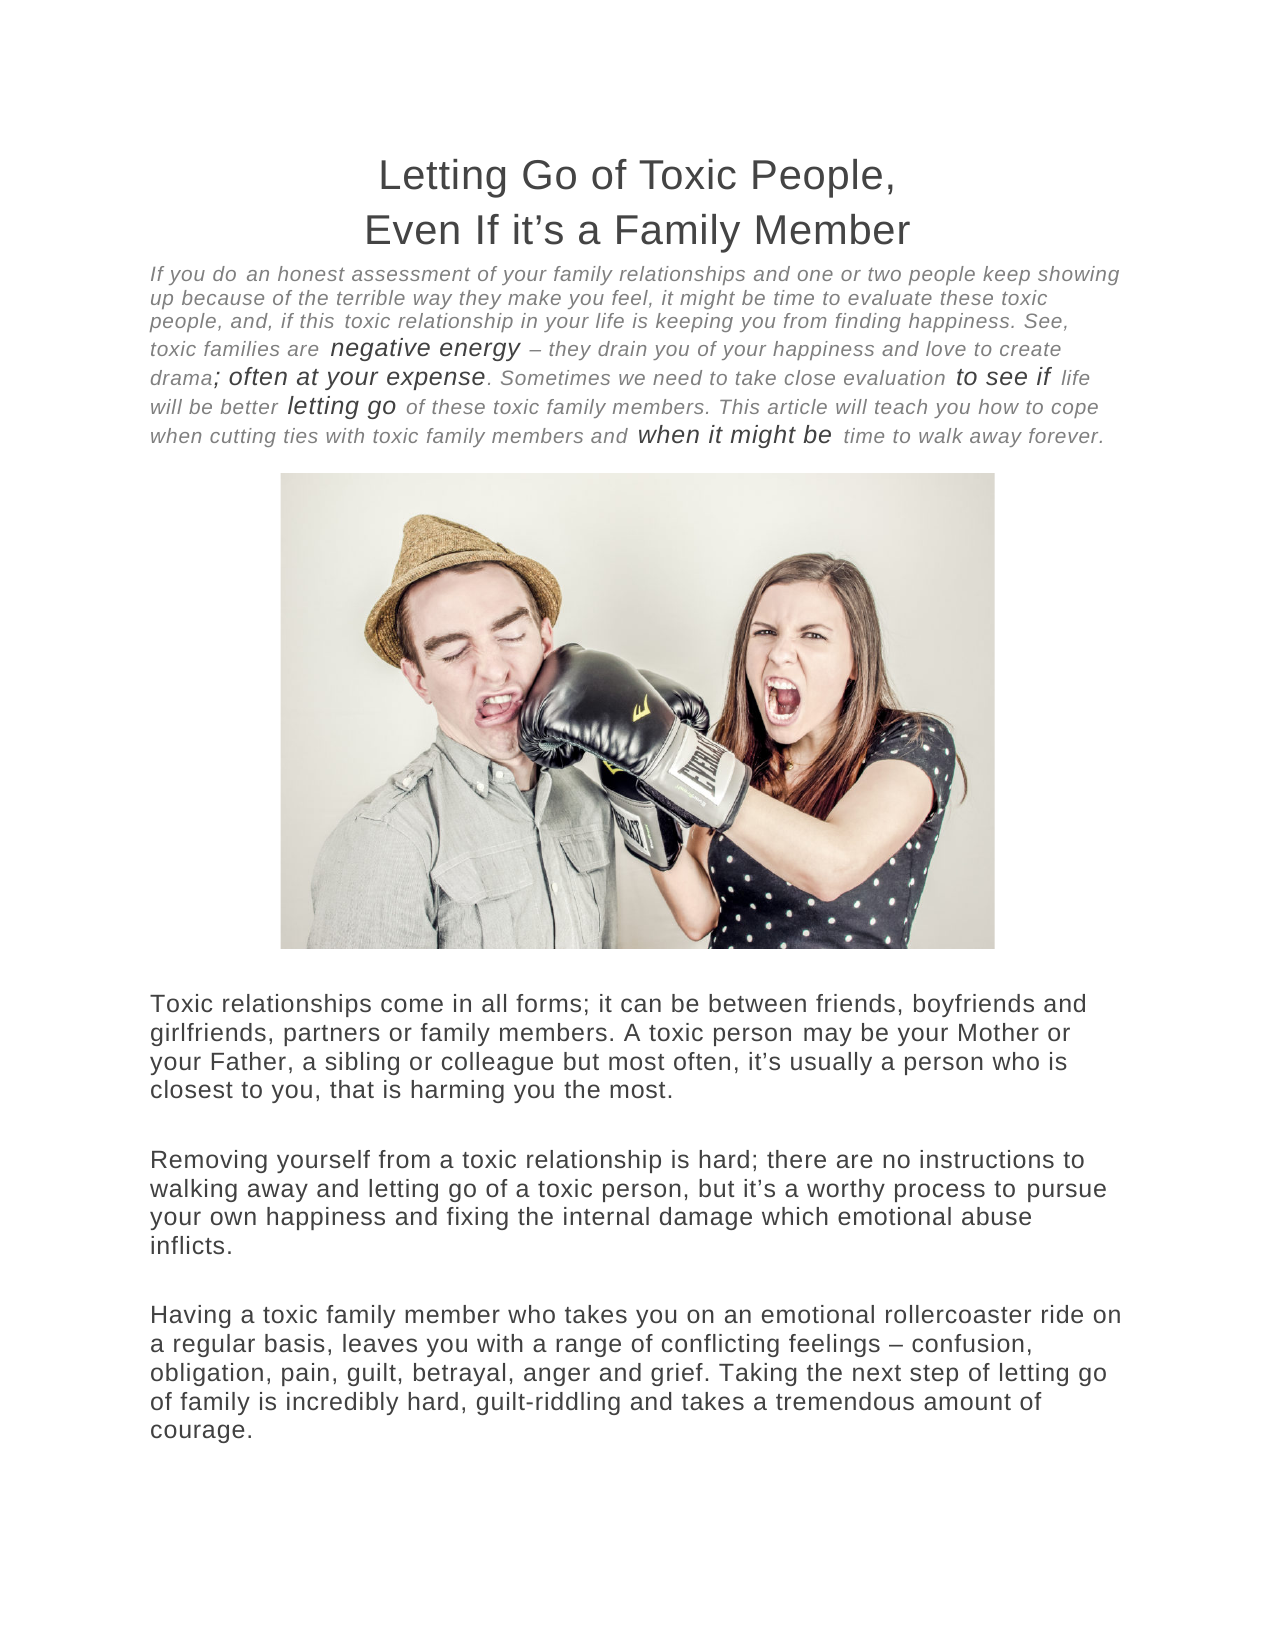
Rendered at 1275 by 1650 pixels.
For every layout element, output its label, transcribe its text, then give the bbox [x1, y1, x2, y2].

picture [280, 473, 995, 949]
text Removing yourself from a toxic relationship is hard; there are no instructions to walking away and letting go of a toxic person, but it’s a worthy process to pursue your own happiness and fixing the internal damage which emotional abuse inflicts. [150, 1145, 1125, 1260]
text Having a toxic family member who takes you on an emotional rollercoaster ride on a regular basis, leaves you with a range of conflicting feelings – confusion, obligation, pain, guilt, betrayal, anger and grief. Taking the next step of letting go of family is incredibly hard, guilt-riddling and takes a tremendous amount of courage. [150, 1301, 1125, 1444]
text Toxic relationships come in all forms; it can be between friends, boyfriends and girlfriends, partners or family members. A toxic person may be your Mother or your Father, a sibling or colleague but most often, it’s usually a person who is closest to you, that is harming you the most. [150, 989, 1125, 1104]
text If you do an honest assessment of your family relationships and one or two people keep showing up because of the terrible way they make you feel, it might be time to evaluate these toxic people, and, if this toxic relationship in your life is keeping you from finding happiness. See, toxic families are negative energy – they drain you of your happiness and love to create drama; often at your expense. Sometimes we need to take close evaluation to see if life will be better letting go of these toxic family members. This article will teach you how to cope when cutting ties with toxic family members and when it might be time to walk away forever. [150, 261, 1125, 448]
text Even If it’s a Family Member [150, 206, 1125, 254]
text Letting Go of Toxic People, [150, 150, 1125, 198]
